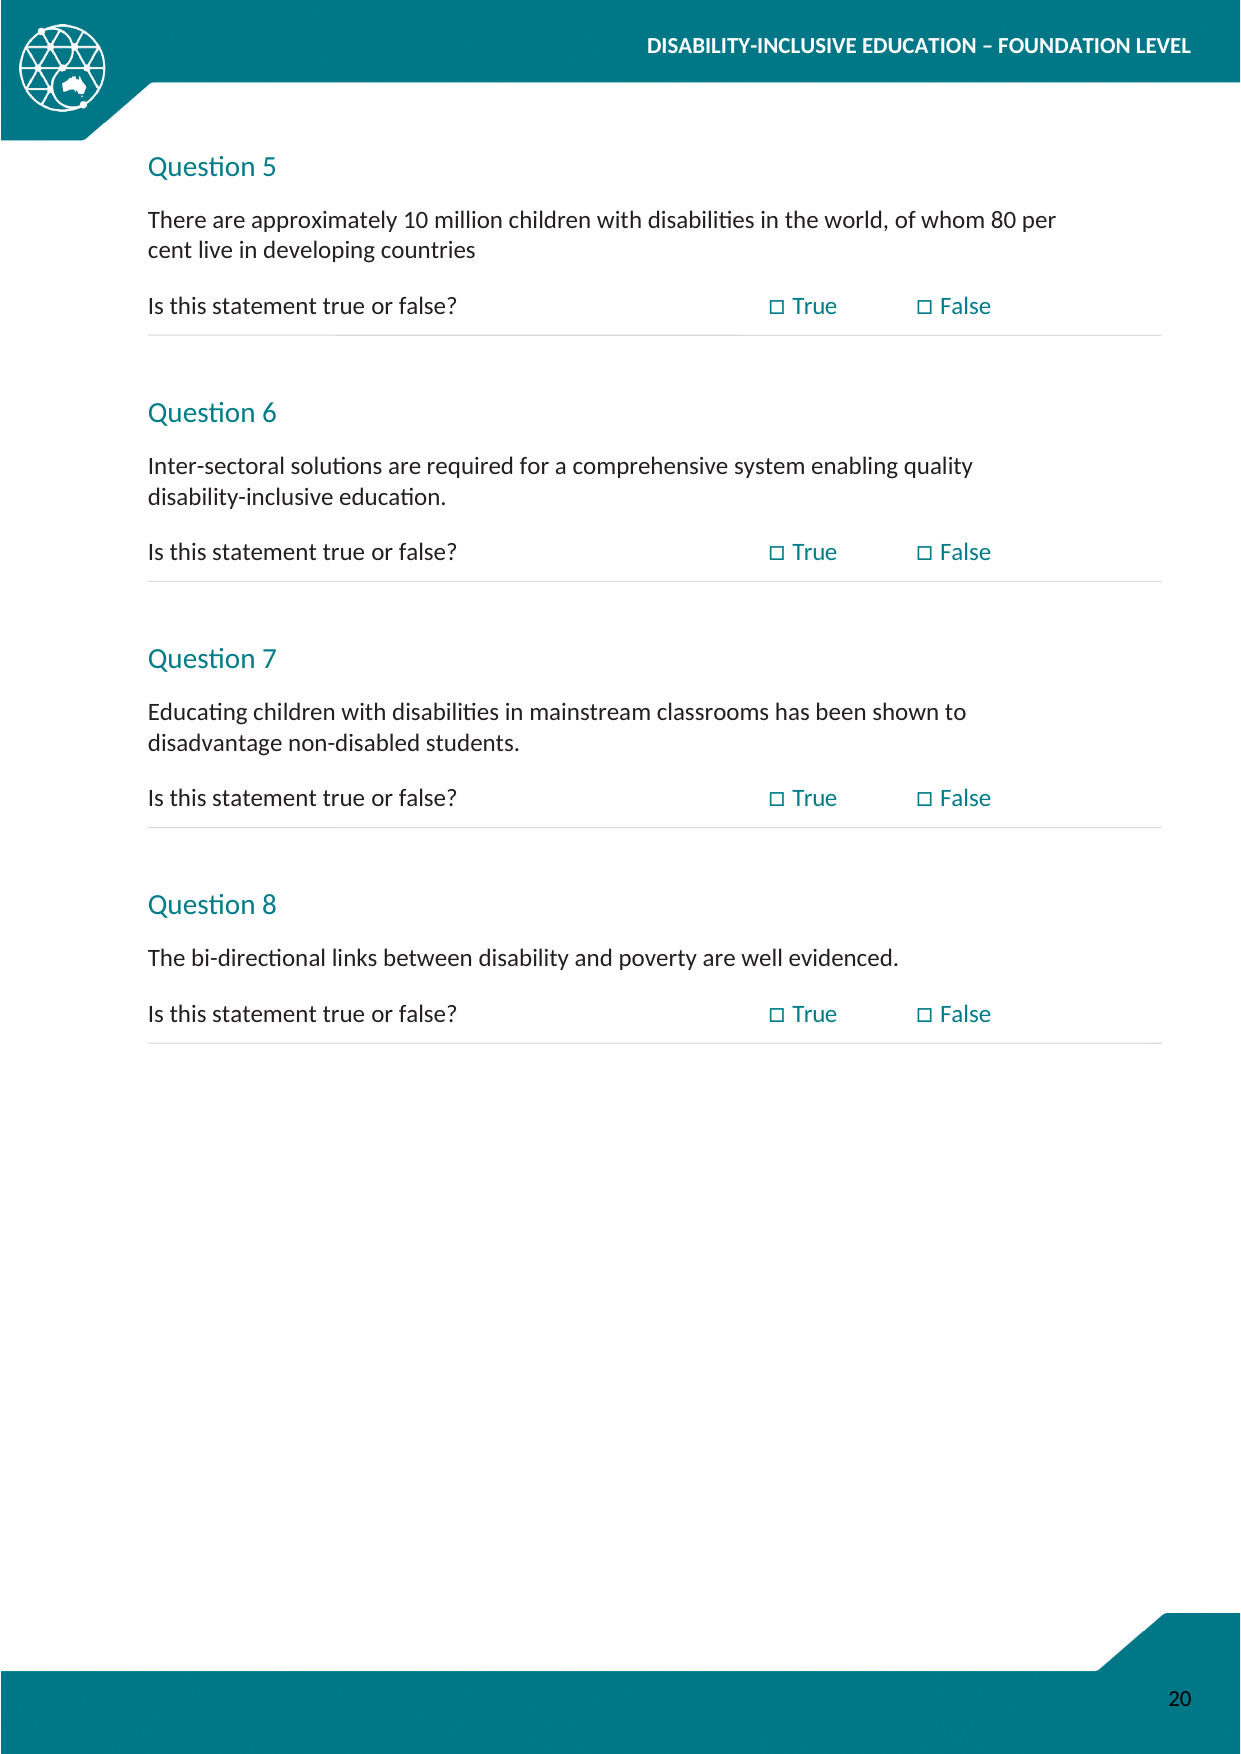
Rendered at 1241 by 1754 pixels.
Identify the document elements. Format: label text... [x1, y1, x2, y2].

text Is this statement true or false? □ True □ False [148, 778, 1074, 814]
subtitle Question 5 [148, 148, 1074, 183]
subtitle Question 6 [148, 394, 1074, 429]
text There are approximately 10 million children with disabilities in the world, of whom 80 per cent live in developing countries [148, 204, 1074, 265]
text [148, 286, 1074, 322]
subtitle Question 7 [148, 640, 1074, 676]
picture [1, 0, 1241, 1754]
text The bi-directional links between disability and poverty are well evidenced. [148, 943, 1074, 973]
text Inter-sectoral solutions are required for a comprehensive system enabling quality disability-inclusive education. [148, 450, 1074, 511]
text Is this statement true or false? □ True □ False [148, 532, 1074, 568]
text Is this statement true or false? □ True □ False [148, 994, 1074, 1029]
subtitle Question 8 [148, 886, 1074, 922]
text Educating children with disabilities in mainstream classrooms has been shown to disadvantage non-disabled students. [148, 696, 1074, 757]
